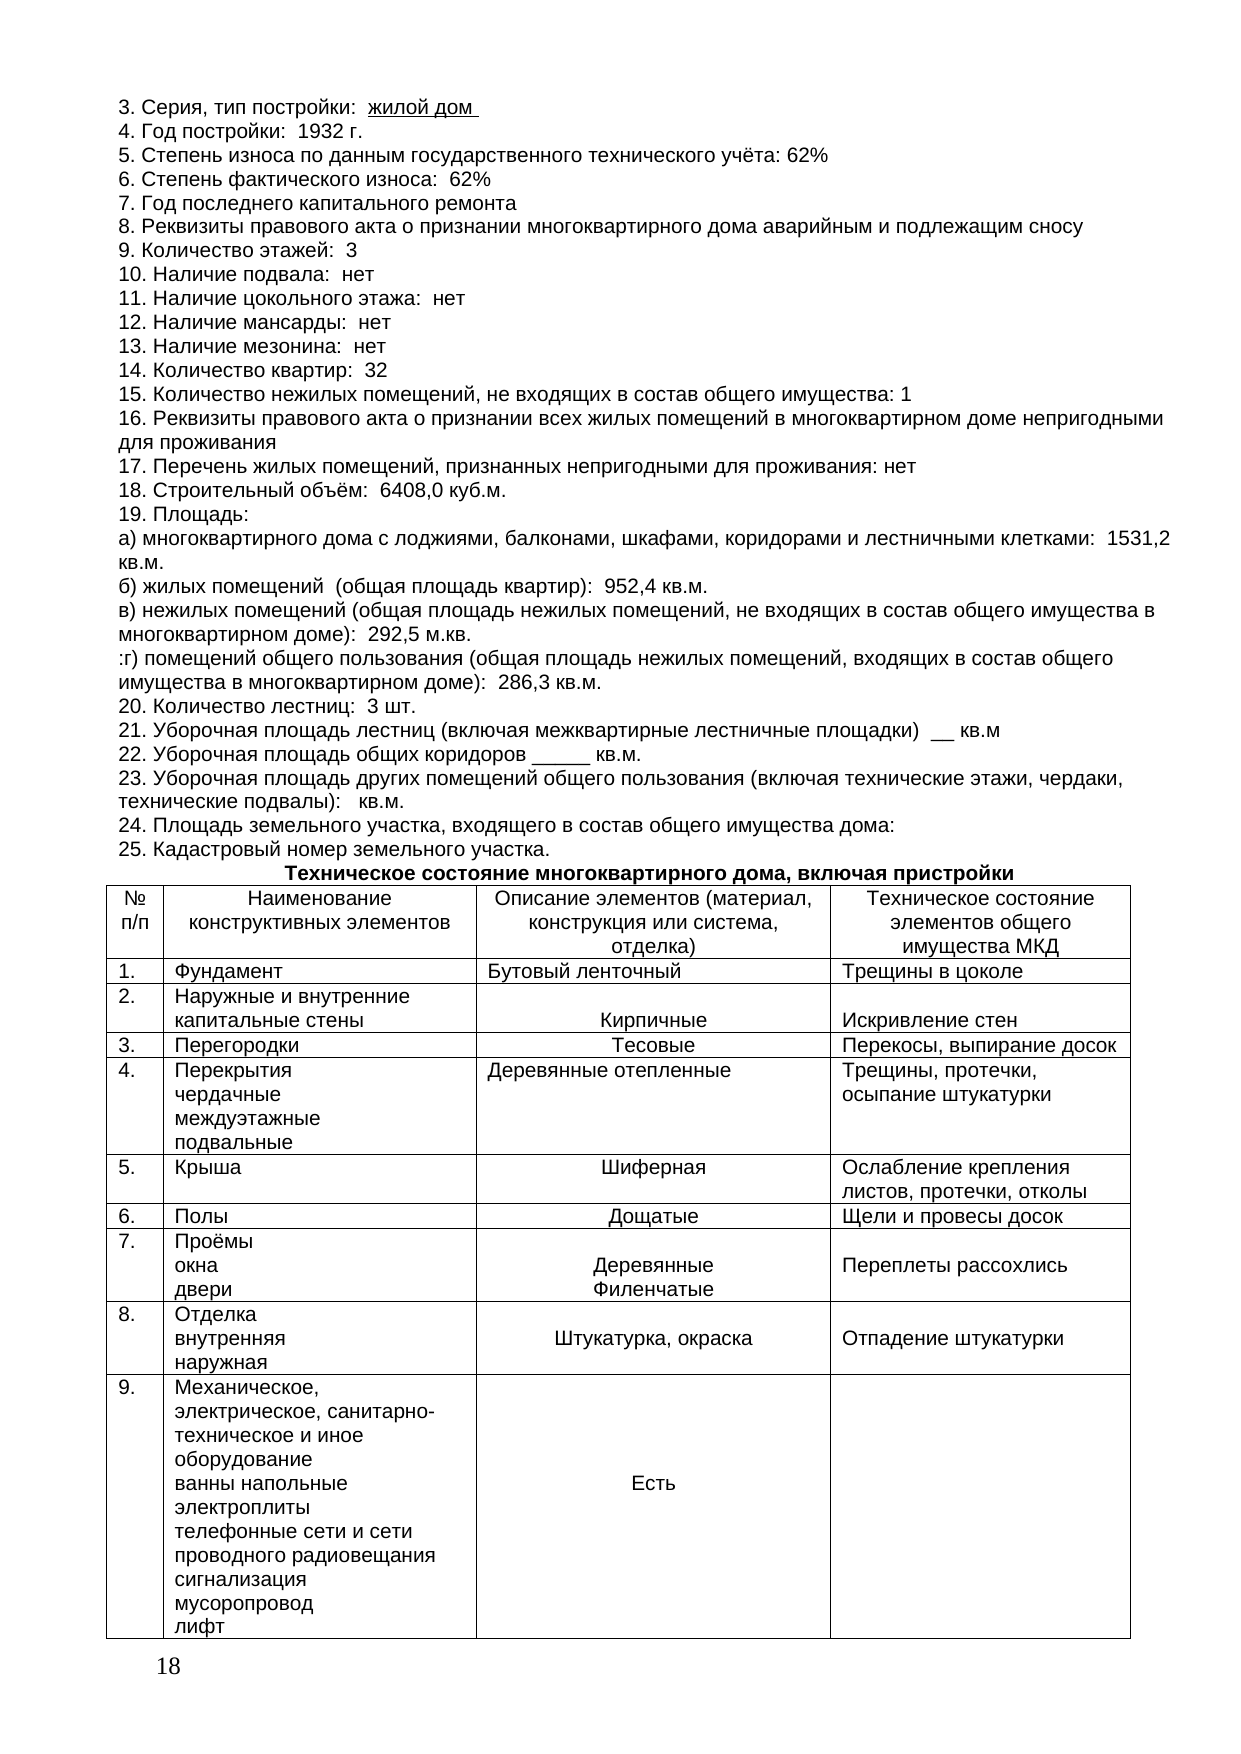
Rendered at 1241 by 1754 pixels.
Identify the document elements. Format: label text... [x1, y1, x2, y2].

table_cell Трещины, протечки, осыпание штукатурки [831, 1058, 1130, 1154]
table_cell Дощатые [477, 1204, 830, 1228]
table_cell Тесовые [477, 1033, 830, 1057]
text 11. Наличие цокольного этажа: нет [118, 286, 1181, 310]
text 18. Строительный объём: 6408,0 куб.м. [118, 478, 1181, 502]
text 6. Степень фактического износа: 62% [118, 166, 1181, 190]
table_cell Отделка внутренняя наружная [164, 1302, 476, 1374]
text 19. Площадь: [118, 502, 1181, 526]
table_cell Трещины в цоколе [831, 959, 1130, 983]
table_cell Бутовый ленточный [477, 959, 830, 983]
table_header Техническое состояние элементов общего имущества МКД [831, 886, 1130, 958]
table_header Описание элементов (материал, конструкция или система, отделка) [477, 886, 830, 958]
table_cell Отпадение штукатурки [831, 1302, 1130, 1374]
table_cell Перекосы, выпирание досок [831, 1033, 1130, 1057]
table_header Наименование конструктивных элементов [164, 886, 476, 958]
table_cell Проёмы окна двери [164, 1229, 476, 1301]
table_cell Шиферная [477, 1155, 830, 1203]
table_header № п/п [107, 886, 163, 958]
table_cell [164, 1375, 476, 1638]
text 8. Реквизиты правового акта о признании многоквартирного дома аварийным и подлежащим сносу [118, 214, 1181, 238]
text 10. Наличие подвала: нет [118, 262, 1181, 286]
text 7. Год последнего капитального ремонта [118, 190, 1181, 214]
table_cell Полы [164, 1204, 476, 1228]
table_cell Щели и провесы досок [831, 1204, 1130, 1228]
text 15. Количество нежилых помещений, не входящих в состав общего имущества: 1 [118, 382, 1181, 406]
table_cell 9. [107, 1375, 163, 1638]
table_cell 7. [107, 1229, 163, 1301]
text б) жилых помещений (общая площадь квартир): 952,4 кв.м. [118, 574, 1181, 598]
table_cell Перегородки [164, 1033, 476, 1057]
text а) многоквартирного дома с лоджиями, балконами, шкафами, коридорами и лестничными клетками: 1531,2 кв.м. [118, 526, 1181, 574]
text 16. Реквизиты правового акта о признании всех жилых помещений в многоквартирном доме непригодными для проживания [118, 406, 1181, 454]
table_cell Кирпичные [477, 984, 830, 1032]
text 13. Наличие мезонина: нет [118, 334, 1181, 358]
text 22. Уборочная площадь общих коридоров _____ кв.м. [118, 741, 1181, 765]
table_cell Деревянные отепленные [477, 1058, 830, 1154]
text 4. Год постройки: 1932 г. [118, 118, 1181, 142]
text 25. Кадастровый номер земельного участка. [118, 837, 1181, 861]
table_cell Искривление стен [831, 984, 1130, 1032]
text 21. Уборочная площадь лестниц (включая межквартирные лестничные площадки) __ кв.м [118, 717, 1181, 741]
text в) нежилых помещений (общая площадь нежилых помещений, не входящих в состав общего имущества в многоквартирном доме): 292,5 м.кв. [118, 598, 1181, 646]
text 9. Количество этажей: 3 [118, 238, 1181, 262]
table_cell 2. [107, 984, 163, 1032]
table_cell Фундамент [164, 959, 476, 983]
table_cell 5. [107, 1155, 163, 1203]
table_cell Крыша [164, 1155, 476, 1203]
table_cell Есть Естественная [477, 1375, 830, 1638]
table_cell 3. [107, 1033, 163, 1057]
table_cell [831, 1375, 1130, 1638]
text Техническое состояние многоквартирного дома, включая пристройки [118, 861, 1181, 885]
text 20. Количество лестниц: 3 шт. [118, 693, 1181, 717]
table_cell Деревянные Филенчатые [477, 1229, 830, 1301]
text :г) помещений общего пользования (общая площадь нежилых помещений, входящих в состав общего имущества в многоквартирном доме): 286,3 кв.м. [118, 646, 1181, 693]
text 23. Уборочная площадь других помещений общего пользования (включая технические этажи, чердаки, технические подвалы): кв.м. [118, 765, 1181, 813]
table_cell Наружные и внутренние капитальные стены [164, 984, 476, 1032]
table_cell Штукатурка, окраска [477, 1302, 830, 1374]
text 3. Серия, тип постройки: жилой дом [118, 94, 1181, 118]
table_cell Перекрытия чердачные междуэтажные подвальные [164, 1058, 476, 1154]
text 12. Наличие мансарды: нет [118, 310, 1181, 334]
table_cell Ослабление крепления листов, протечки, отколы [831, 1155, 1130, 1203]
table_cell 4. [107, 1058, 163, 1154]
table_cell Переплеты рассохлись [831, 1229, 1130, 1301]
text 14. Количество квартир: 32 [118, 358, 1181, 382]
text 17. Перечень жилых помещений, признанных непригодными для проживания: нет [118, 454, 1181, 478]
text 24. Площадь земельного участка, входящего в состав общего имущества дома: [118, 813, 1181, 837]
text 5. Степень износа по данным государственного технического учёта: 62% [118, 142, 1181, 166]
table_cell 6. [107, 1204, 163, 1228]
table_cell 8. [107, 1302, 163, 1374]
table_cell 1. [107, 959, 163, 983]
